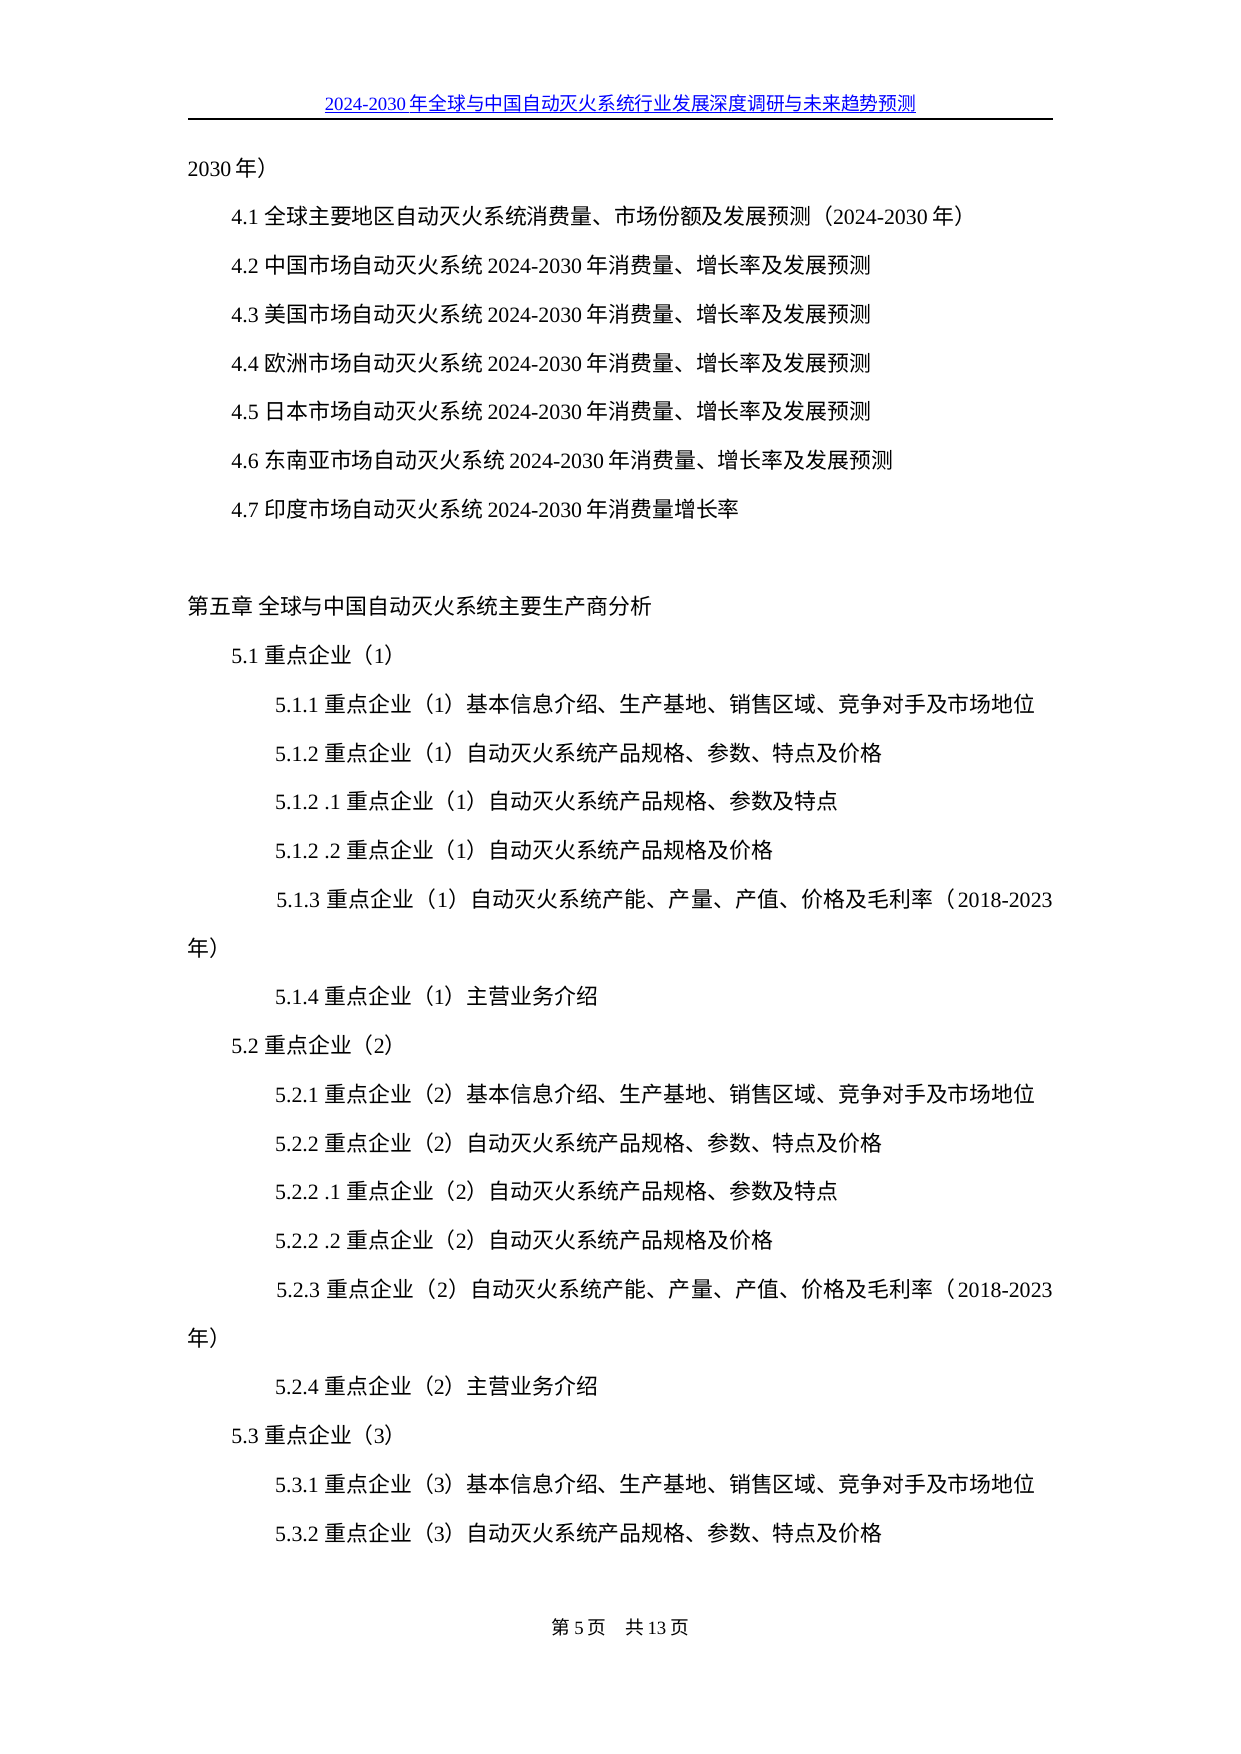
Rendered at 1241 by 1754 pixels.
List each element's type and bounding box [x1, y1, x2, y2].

text [187, 150, 1053, 1548]
